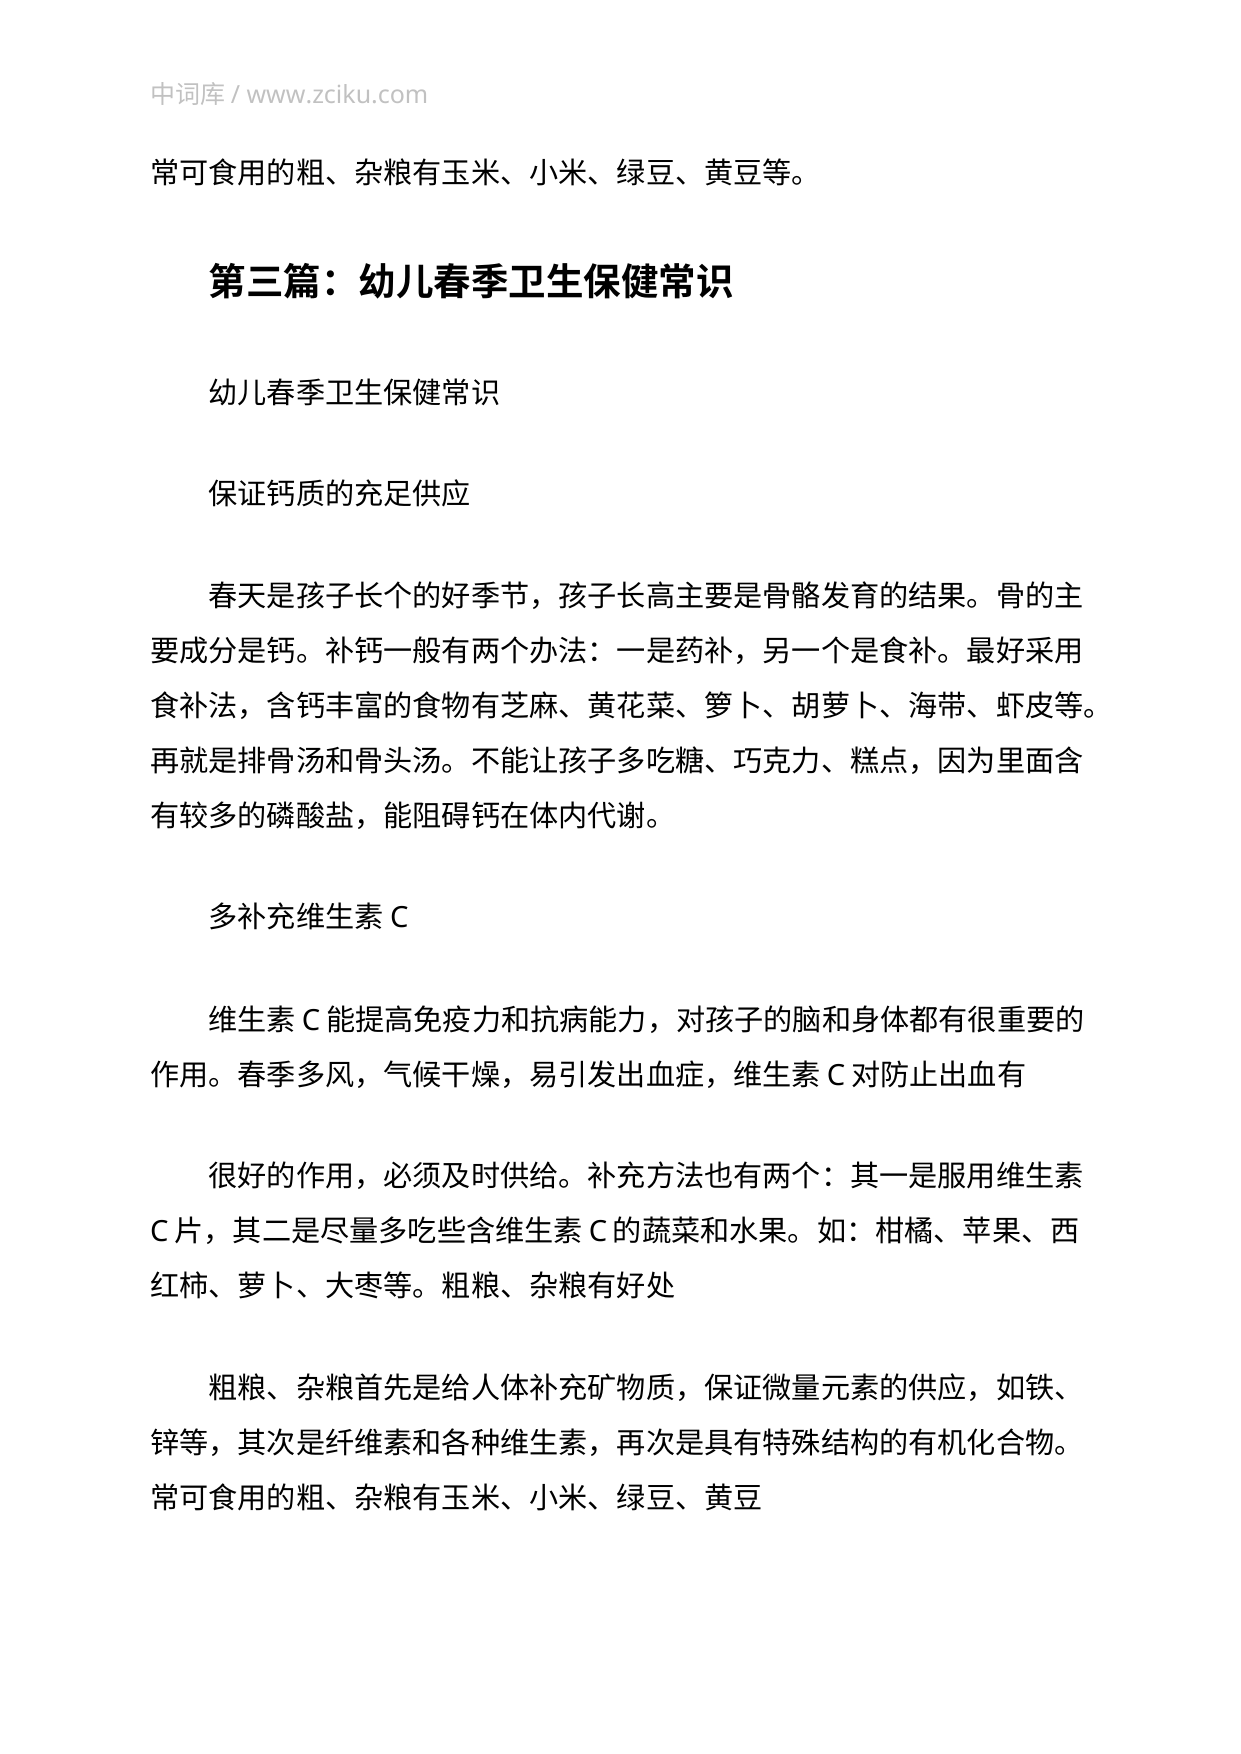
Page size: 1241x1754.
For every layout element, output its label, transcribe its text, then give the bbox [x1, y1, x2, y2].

text 维生素C能提高免疫力和抗病能力，对孩子的脑和身体都有很重要的作用。春季多风，气候干燥，易引发出血症，维生素C对防止出血有 [150, 996, 1090, 1093]
text 保证钙质的充足供应 [150, 471, 1090, 513]
text 粗粮、杂粮首先是给人体补充矿物质，保证微量元素的供应，如铁、锌等，其次是纤维素和各种维生素，再次是具有特殊结构的有机化合物。常可食用的粗、杂粮有玉米、小米、绿豆、黄豆 [150, 1365, 1090, 1517]
text 多补充维生素 C [150, 894, 1090, 936]
text 很好的作用，必须及时供给。补充方法也有两个：其一是服用维生素C片，其二是尽量多吃些含维生素C的蔬菜和水果。如：柑橘、苹果、西红柿、萝卜、大枣等。粗粮、杂粮有好处 [150, 1153, 1090, 1305]
text 春天是孩子长个的好季节，孩子长高主要是骨骼发育的结果。骨的主要成分是钙。补钙一般有两个办法：一是药补，另一个是食补。最好采用食补法，含钙丰富的食物有芝麻、黄花菜、箩卜、胡萝卜、海带、虾皮等。再就是排骨汤和骨头汤。不能让孩子多吃糖、巧克力、糕点，因为里面含有较多的磷酸盐，能阻碍钙在体内代谢。 [150, 573, 1090, 834]
text 幼儿春季卫生保健常识 [150, 369, 1090, 411]
text 第三篇：幼儿春季卫生保健常识 [150, 252, 1090, 306]
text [150, 150, 1090, 192]
